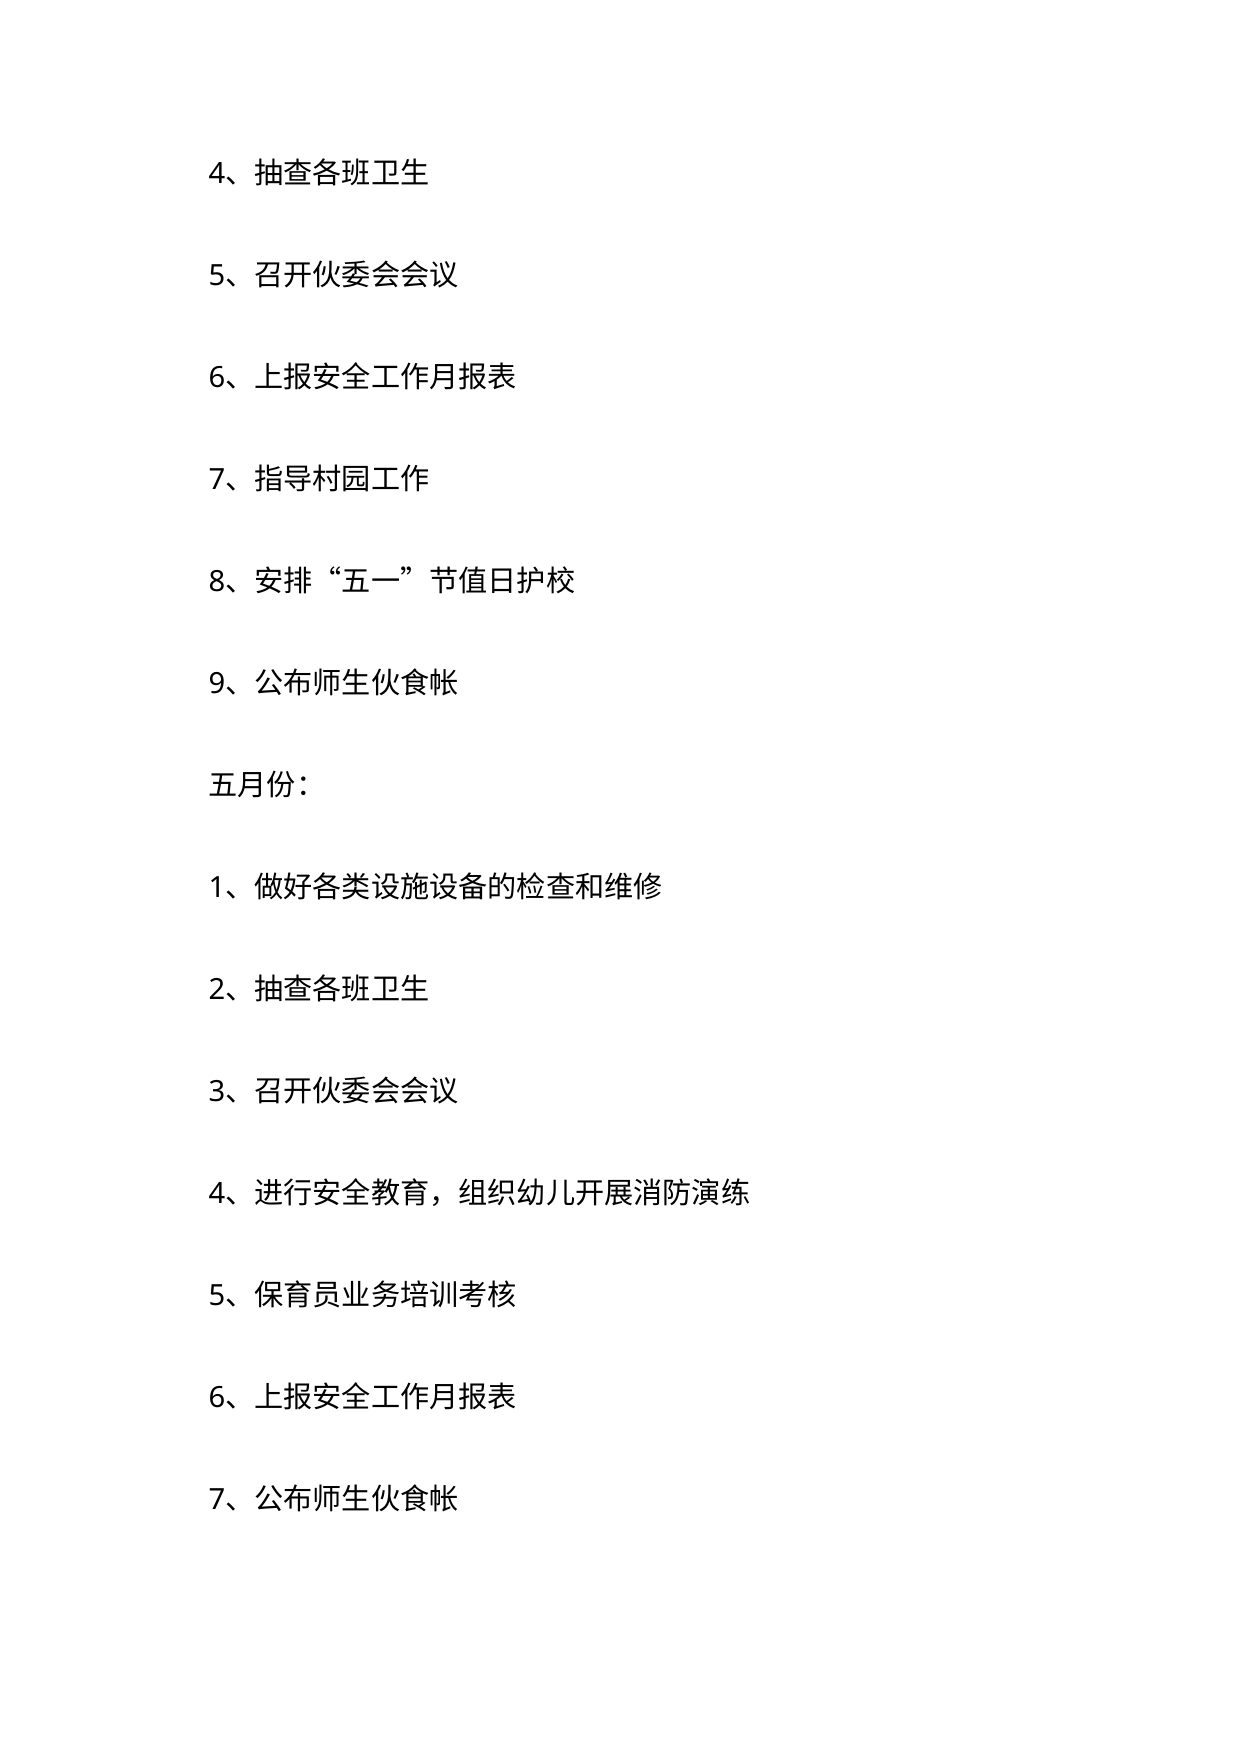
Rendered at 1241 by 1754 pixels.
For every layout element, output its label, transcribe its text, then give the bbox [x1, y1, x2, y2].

text 2、抽查各班卫生 [150, 966, 1090, 1008]
text 8、安排“五一”节值日护校 [150, 558, 1090, 600]
text 4、进行安全教育，组织幼儿开展消防演练 [150, 1169, 1090, 1212]
text 5、保育员业务培训考核 [150, 1272, 1090, 1314]
text 5、召开伙委会会议 [150, 252, 1090, 294]
text 1、做好各类设施设备的检查和维修 [150, 864, 1090, 906]
text 6、上报安全工作月报表 [150, 354, 1090, 396]
text 9、公布师生伙食帐 [150, 660, 1090, 702]
text 7、指导村园工作 [150, 456, 1090, 498]
text 7、公布师生伙食帐 [150, 1476, 1090, 1518]
text 五月份： [150, 762, 1090, 804]
text 3、召开伙委会会议 [150, 1068, 1090, 1110]
text 4、抽查各班卫生 [150, 150, 1090, 192]
text 6、上报安全工作月报表 [150, 1373, 1090, 1416]
